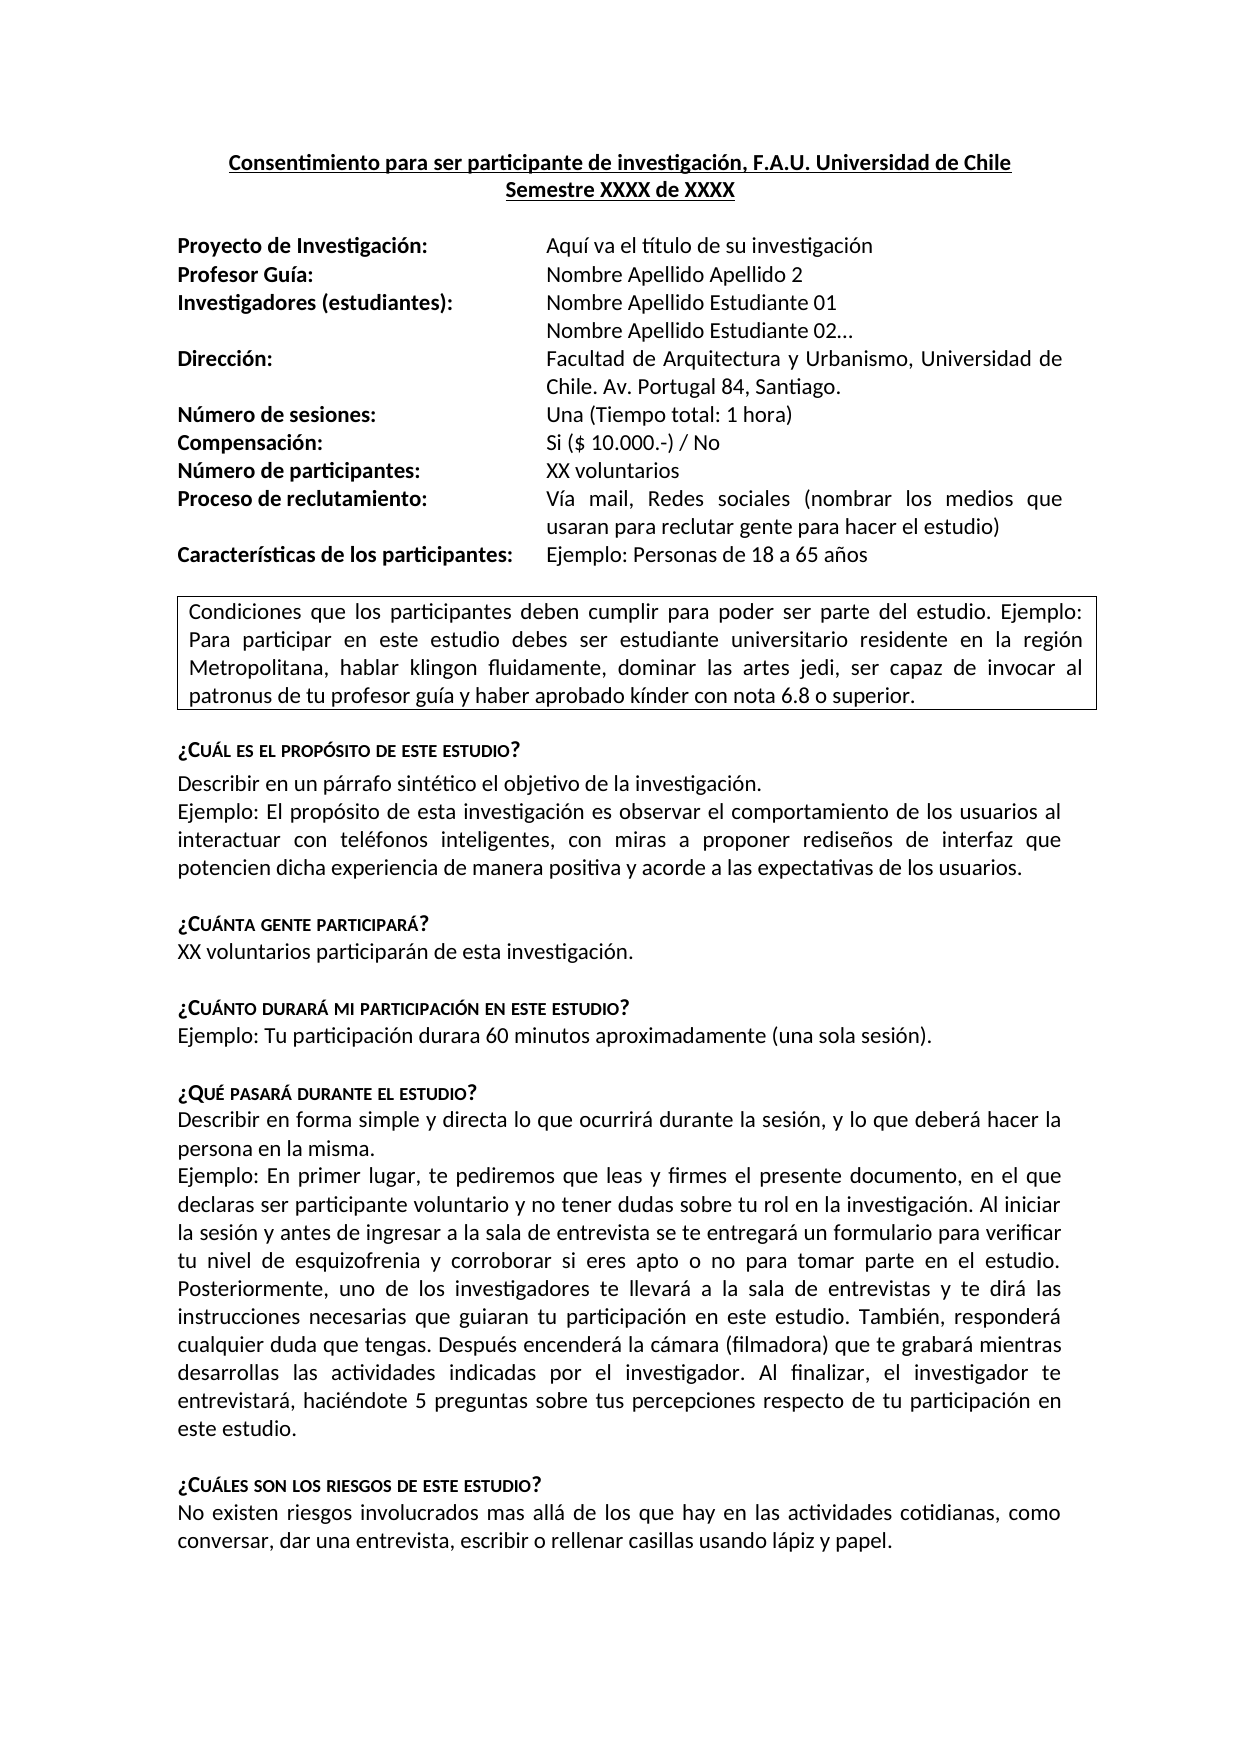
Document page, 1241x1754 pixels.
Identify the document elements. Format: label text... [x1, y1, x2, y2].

text Ejemplo: En primer lugar, te pediremos que leas y firmes el presente documento, en el que declaras ser participante voluntario y no tener dudas sobre tu rol en la investigación. Al iniciar la sesión y antes de ingresar a la sala de entrevista se te entregará un formulario para verificar tu nivel de esquizofrenia y corroborar si eres apto o no para tomar parte en el estudio. Posteriormente, uno de los investigadores te llevará a la sala de entrevistas y te dirá las instrucciones necesarias que guiaran tu participación en este estudio. También, responderá cualquier duda que tengas. Después encenderá la cámara (filmadora) que te grabará mientras desarrollas las actividades indicadas por el investigador. Al finalizar, el investigador te entrevistará, haciéndote 5 preguntas sobre tus percepciones respecto de tu participación en este estudio. [177, 1162, 1063, 1442]
text ¿Cuánta gente participará? [177, 909, 1063, 937]
text Características de los participantes: Ejemplo: Personas de 18 a 65 años [177, 540, 1063, 568]
text ¿Qué pasará durante el estudio? [177, 1078, 1063, 1106]
text Dirección: Facultad de Arquitectura y Urbanismo, Universidad de Chile. Av. Portugal 84, Santiago. [177, 344, 1063, 400]
text XX voluntarios participarán de esta investigación. [177, 937, 1063, 966]
text Nombre Apellido Estudiante 02… [177, 316, 1063, 344]
text Profesor Guía: Nombre Apellido Apellido 2 [177, 260, 1063, 288]
text Compensación: Si ($ 10.000.-) / No [177, 428, 1063, 456]
text Describir en forma simple y directa lo que ocurrirá durante la sesión, y lo que deberá hacer la persona en la misma. [177, 1106, 1063, 1162]
text Proyecto de Investigación: Aquí va el título de su investigación [177, 232, 1063, 260]
text Ejemplo: El propósito de esta investigación es observar el comportamiento de los usuarios al interactuar con teléfonos inteligentes, con miras a proponer rediseños de interfaz que potencien dicha experiencia de manera positiva y acorde a las expectativas de los usuarios. [177, 797, 1063, 881]
text Proceso de reclutamiento: Vía mail, Redes sociales (nombrar los medios que usaran para reclutar gente para hacer el estudio) [177, 484, 1063, 540]
text No existen riesgos involucrados mas allá de los que hay en las actividades cotidianas, como conversar, dar una entrevista, escribir o rellenar casillas usando lápiz y papel. [177, 1498, 1063, 1554]
text ¿Cuáles son los riesgos de este estudio? [177, 1470, 1063, 1498]
text Número de participantes: XX voluntarios [177, 456, 1063, 484]
text Investigadores (estudiantes): Nombre Apellido Estudiante 01 [177, 288, 1063, 316]
title Semestre XXXX de XXXX [177, 176, 1063, 204]
text Número de sesiones: Una (Tiempo total: 1 hora) [177, 400, 1063, 428]
text ¿Cuánto durará mi participación en este estudio? [177, 993, 1063, 1022]
title Consentimiento para ser participante de investigación, F.A.U. Universidad de Chile [177, 148, 1063, 176]
text Describir en un párrafo sintético el objetivo de la investigación. [177, 769, 1063, 797]
text Ejemplo: Tu participación durara 60 minutos aproximadamente (una sola sesión). [177, 1022, 1063, 1049]
table_header Condiciones que los participantes deben cumplir para poder ser parte del estudio. Ejemplo: Para participar en este estudio debes ser estudiante universitario residente en la región Metropolitana, hablar klingon fluidamente, dominar las artes jedi, ser capaz de invocar al patronus de tu profesor guía y haber aprobado kínder con nota 6.8 o superior. [178, 597, 1096, 709]
subtitle ¿Cuál es el propósito de este estudio? [177, 735, 1063, 763]
